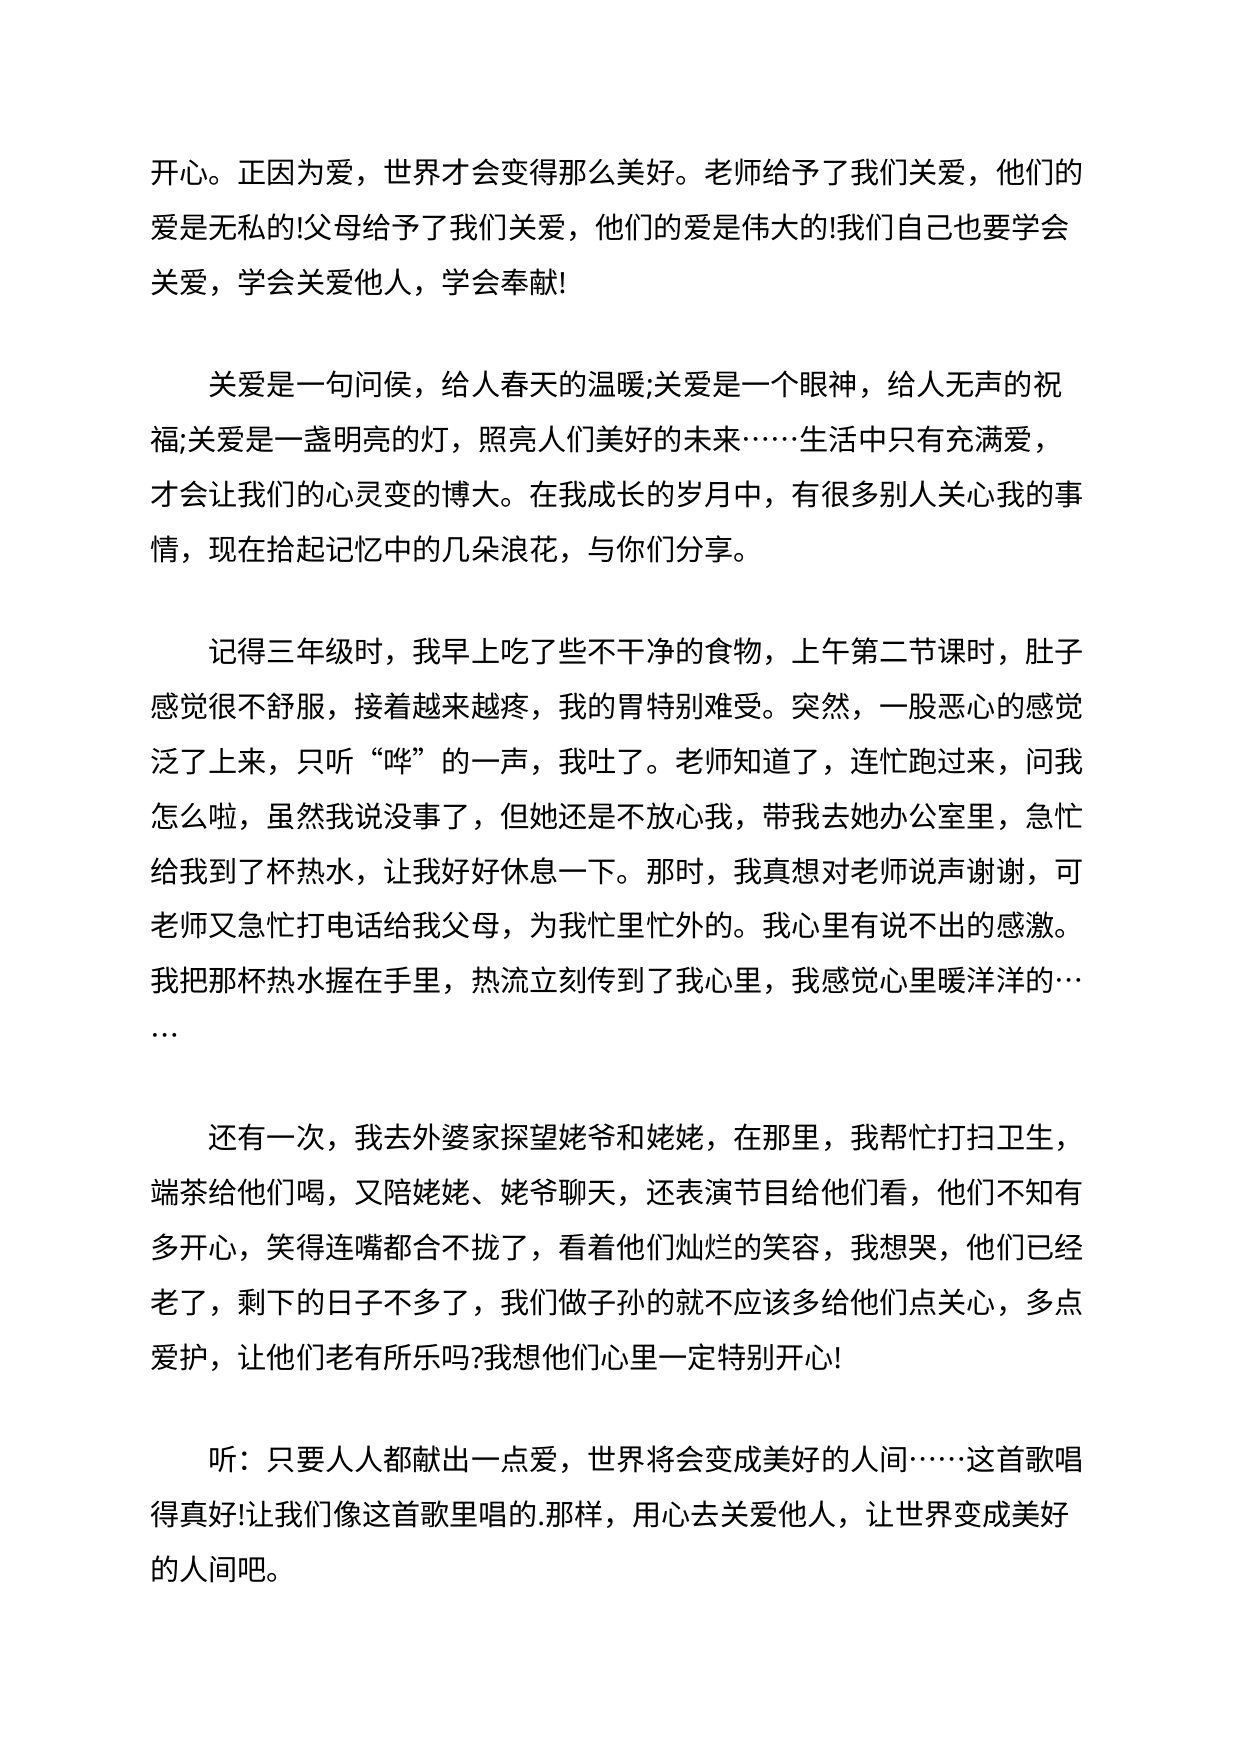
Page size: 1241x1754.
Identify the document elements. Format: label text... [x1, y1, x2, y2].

text 还有一次，我去外婆家探望姥爷和姥姥，在那里，我帮忙打扫卫生，端茶给他们喝，又陪姥姥、姥爷聊天，还表演节目给他们看，他们不知有多开心，笑得连嘴都合不拢了，看着他们灿烂的笑容，我想哭，他们已经老了，剩下的日子不多了，我们做子孙的就不应该多给他们点关心，多点爱护，让他们老有所乐吗?我想他们心里一定特别开心! [150, 1114, 1090, 1377]
text 关爱是一句问侯，给人春天的温暖;关爱是一个眼神，给人无声的祝福;关爱是一盏明亮的灯，照亮人们美好的未来……生活中只有充满爱，才会让我们的心灵变的博大。在我成长的岁月中，有很多别人关心我的事情，现在拾起记忆中的几朵浪花，与你们分享。 [150, 362, 1090, 569]
text 记得三年级时，我早上吃了些不干净的食物，上午第二节课时，肚子感觉很不舒服，接着越来越疼，我的胃特别难受。突然，一股恶心的感觉泛了上来，只听“哗”的一声，我吐了。老师知道了，连忙跑过来，问我怎么啦，虽然我说没事了，但她还是不放心我，带我去她办公室里，急忙给我到了杯热水，让我好好休息一下。那时，我真想对老师说声谢谢，可老师又急忙打电话给我父母，为我忙里忙外的。我心里有说不出的感激。我把那杯热水握在手里，热流立刻传到了我心里，我感觉心里暖洋洋的…… [150, 628, 1090, 1055]
text 听：只要人人都献出一点爱，世界将会变成美好的人间……这首歌唱得真好!让我们像这首歌里唱的.那样，用心去关爱他人，让世界变成美好的人间吧。 [150, 1436, 1090, 1588]
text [150, 150, 1090, 302]
